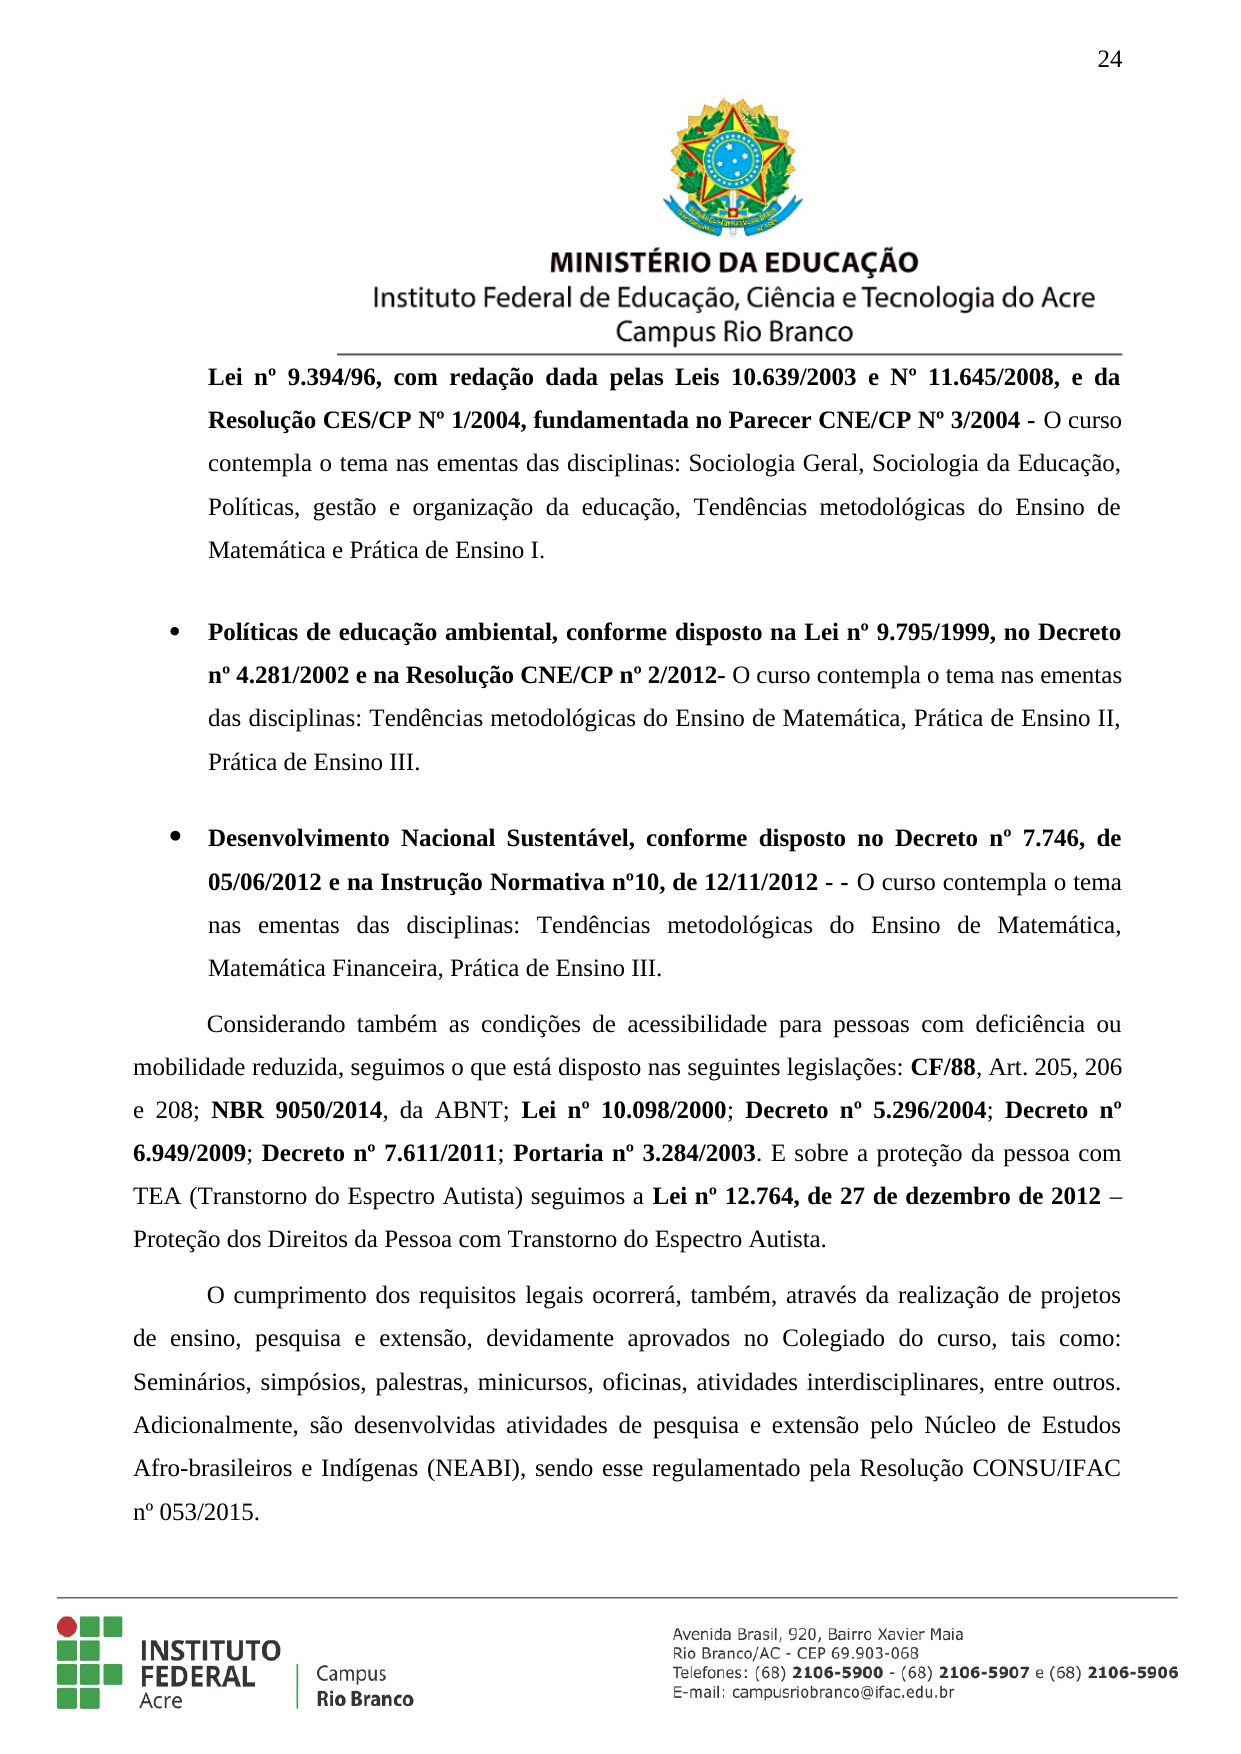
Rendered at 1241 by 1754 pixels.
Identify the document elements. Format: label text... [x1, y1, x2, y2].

list Desenvolvimento Nacional Sustentável, conforme disposto no Decreto nº 7.746, de 05/06/2012 e na Instrução Normativa nº10, de 12/11/2012 - - O curso contempla o tema nas ementas das disciplinas: Tendências metodológicas do Ensino de Matemática, Matemática Financeira, Prática de Ensino III. [170, 823, 1122, 982]
picture [337, 73, 1123, 363]
text Considerando também as condições de acessibilidade para pessoas com deficiência ou mobilidade reduzida, seguimos o que está disposto nas seguintes legislações: CF/88, Art. 205, 206 e 208; NBR 9050/2014, da ABNT; Lei nº 10.098/2000; Decreto nº 5.296/2004; Decreto nº 6.949/2009; Decreto nº 7.611/2011; Portaria nº 3.284/2003. E sobre a proteção da pessoa com TEA (Transtorno do Espectro Autista) seguimos a Lei nº 12.764, de 27 de dezembro de 2012 – Proteção dos Direitos da Pessoa com Transtorno do Espectro Autista. [133, 1009, 1122, 1253]
list Políticas de educação ambiental, conforme disposto na Lei nº 9.795/1999, no Decreto nº 4.281/2002 e na Resolução CNE/CP nº 2/2012- O curso contempla o tema nas ementas das disciplinas: Tendências metodológicas do Ensino de Matemática, Prática de Ensino II, Prática de Ensino III. [170, 617, 1122, 775]
text O cumprimento dos requisitos legais ocorrerá, também, através da realização de projetos de ensino, pesquisa e extensão, devidamente aprovados no Colegiado do curso, tais como: Seminários, simpósios, palestras, minicursos, oficinas, atividades interdisciplinares, entre outros. Adicionalmente, são desenvolvidas atividades de pesquisa e extensão pelo Núcleo de Estudos Afro-brasileiros e Indígenas (NEABI), sendo esse regulamentado pela Resolução CONSU/IFAC nº 053/2015. [133, 1280, 1122, 1525]
